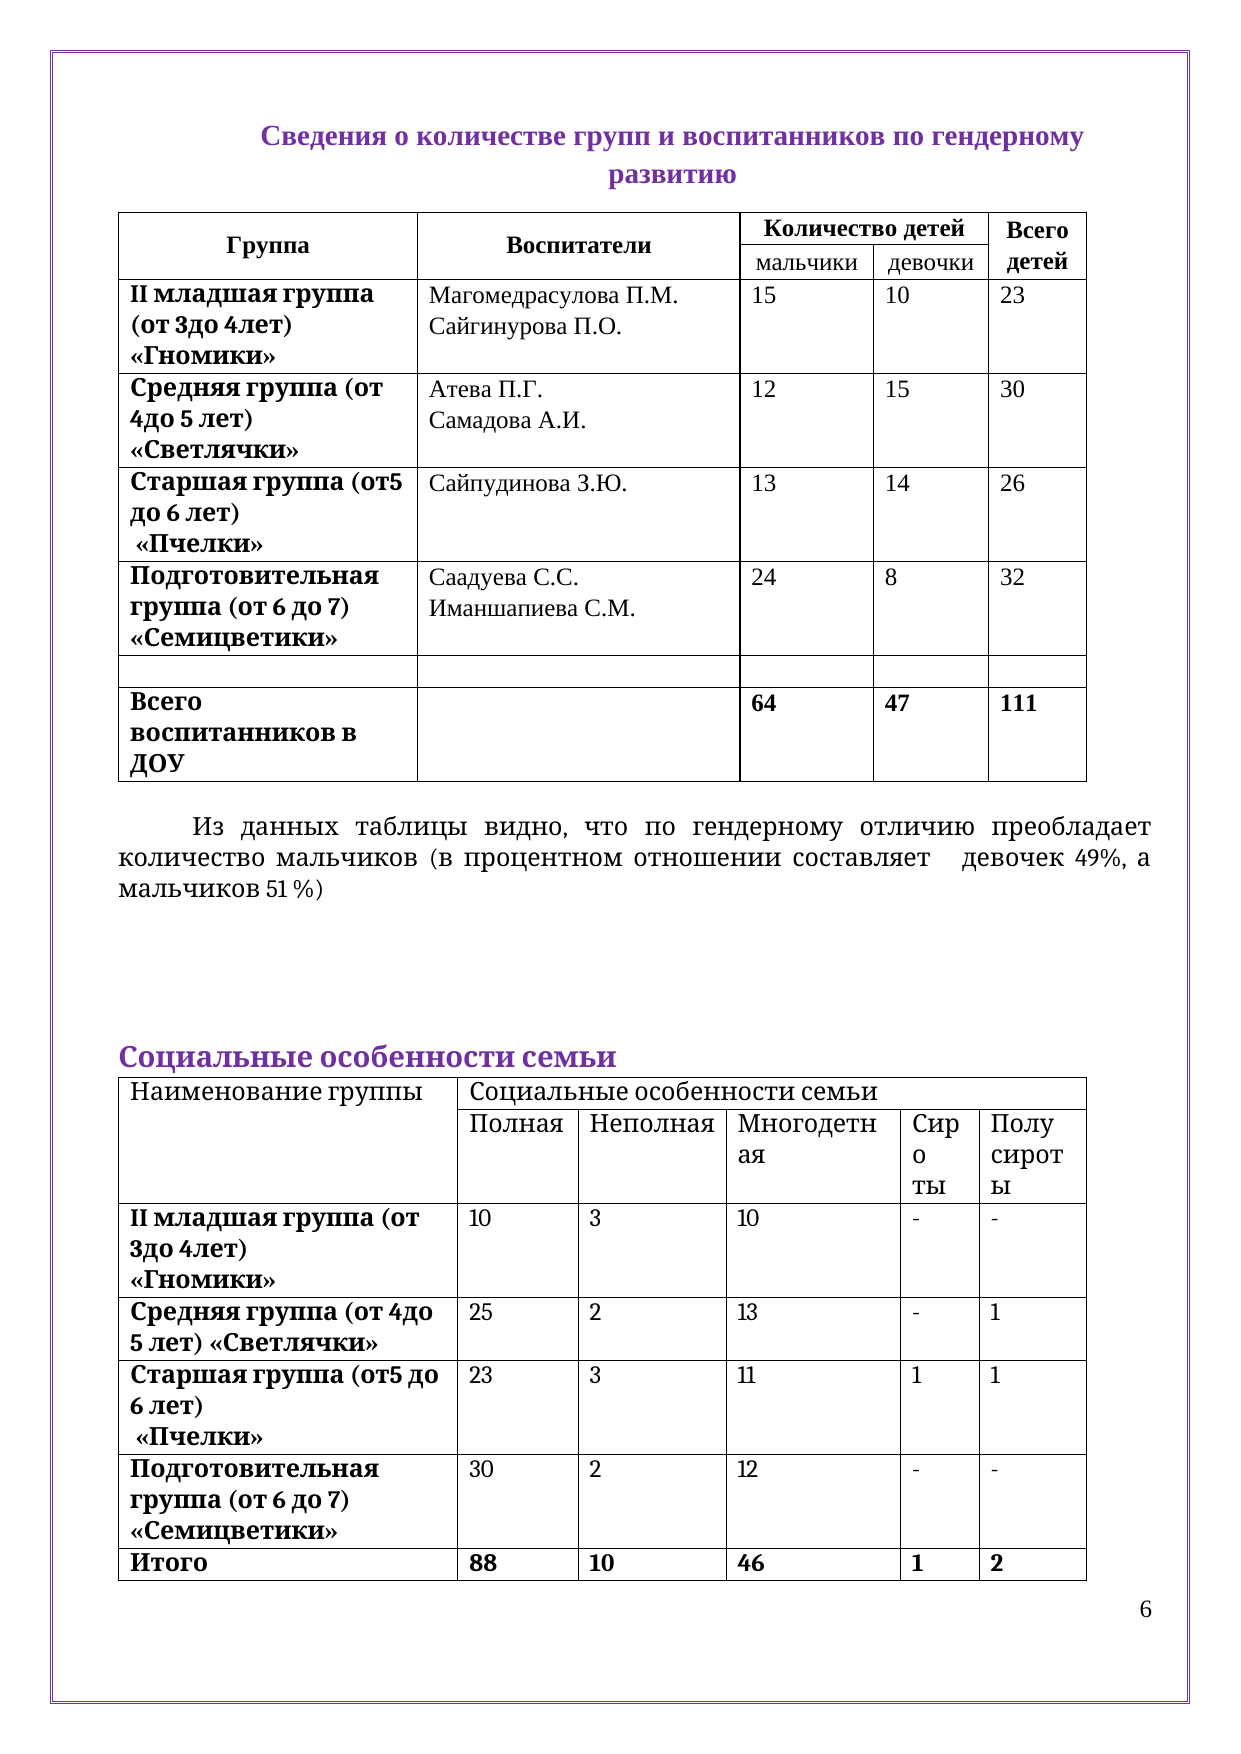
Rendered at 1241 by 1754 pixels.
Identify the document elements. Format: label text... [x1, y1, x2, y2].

table_header Количество детей [741, 213, 988, 244]
table_cell [119, 656, 417, 687]
table_cell 1 [901, 1549, 979, 1579]
table_header Всего детей [989, 213, 1086, 279]
table_cell 23 [458, 1361, 578, 1454]
table_cell 2 [579, 1298, 726, 1360]
table_cell 3 [579, 1204, 726, 1297]
table_cell [418, 656, 739, 687]
table_cell 23 [989, 280, 1086, 373]
table_cell 64 [741, 688, 873, 781]
table_cell Неполная [579, 1110, 726, 1203]
table_cell 25 [458, 1298, 578, 1360]
table_cell Старшая группа (от5 до 6 лет) «Пчелки» [119, 468, 417, 561]
table_cell 47 [874, 688, 988, 781]
text Социальные особенности семьи [118, 1041, 1152, 1074]
table_cell II младшая группа (от 3до 4лет) «Гномики» [119, 280, 417, 373]
table_cell - [901, 1204, 979, 1297]
table_cell - [980, 1204, 1086, 1297]
table_header Социальные особенности семьи [458, 1078, 1086, 1109]
table_cell 111 [989, 688, 1086, 781]
table_cell 1 [980, 1361, 1086, 1454]
table_cell 8 [874, 562, 988, 655]
table_cell 88 [458, 1549, 578, 1579]
table_cell 1 [980, 1298, 1086, 1360]
table_cell Сиро ты [901, 1110, 979, 1203]
table_header Группа [119, 213, 417, 279]
table_cell [874, 656, 988, 687]
table_cell [989, 656, 1086, 687]
table_cell Саадуева С.С. Иманшапиева С.М. [418, 562, 739, 655]
table_cell - [901, 1455, 979, 1548]
table_cell 32 [989, 562, 1086, 655]
text Из данных таблицы видно, что по гендерному отличию преобладает количество мальчиков (в процентном отношении составляет девочек 49%, а мальчиков 51 %) [118, 813, 1152, 904]
table_cell 12 [727, 1455, 900, 1548]
table_cell 10 [874, 280, 988, 373]
table_cell мальчики [741, 245, 873, 279]
table_cell Подготовительная группа (от 6 до 7) «Семицветики» [119, 1455, 457, 1548]
table_cell 10 [458, 1204, 578, 1297]
table_header Воспитатели [418, 213, 739, 279]
table_cell Полная [458, 1110, 578, 1203]
table_cell 13 [727, 1298, 900, 1360]
table_header Наименование группы [119, 1078, 457, 1203]
table_cell 14 [874, 468, 988, 561]
table_cell 3 [579, 1361, 726, 1454]
table_cell Средняя группа (от 4до 5 лет) «Светлячки» [119, 374, 417, 467]
table_cell Подготовительная группа (от 6 до 7) «Семицветики» [119, 562, 417, 655]
table_cell Магомедрасулова П.М. Сайгинурова П.О. [418, 280, 739, 373]
table_cell [741, 656, 873, 687]
table_cell 15 [741, 280, 873, 373]
table_cell - [980, 1455, 1086, 1548]
table_cell 10 [727, 1204, 900, 1297]
list Сведения о количестве групп и воспитанников по гендерному развитию [193, 118, 1152, 190]
table_cell 30 [458, 1455, 578, 1548]
table_cell Сайпудинова З.Ю. [418, 468, 739, 561]
table_cell 24 [741, 562, 873, 655]
table_cell девочки [874, 245, 988, 279]
table_cell 46 [727, 1549, 900, 1579]
table_cell 1 [901, 1361, 979, 1454]
table_cell [418, 688, 739, 781]
table_cell Средняя группа (от 4до 5 лет) «Светлячки» [119, 1298, 457, 1360]
table_cell Атева П.Г. Самадова А.И. [418, 374, 739, 467]
table_cell 2 [579, 1455, 726, 1548]
table_cell Всего воспитанников в ДОУ [119, 688, 417, 781]
table_cell Многодетная [727, 1110, 900, 1203]
table_cell 15 [874, 374, 988, 467]
table_cell 26 [989, 468, 1086, 561]
table_cell II младшая группа (от 3до 4лет) «Гномики» [119, 1204, 457, 1297]
table_cell Полу сироты [980, 1110, 1086, 1203]
table_cell Итого [119, 1549, 457, 1579]
table_cell 12 [741, 374, 873, 467]
table_cell - [901, 1298, 979, 1360]
table_cell 30 [989, 374, 1086, 467]
table_cell 11 [727, 1361, 900, 1454]
table_cell Старшая группа (от5 до 6 лет) «Пчелки» [119, 1361, 457, 1454]
table_cell 13 [741, 468, 873, 561]
table_cell 10 [579, 1549, 726, 1579]
table_cell 2 [980, 1549, 1086, 1579]
